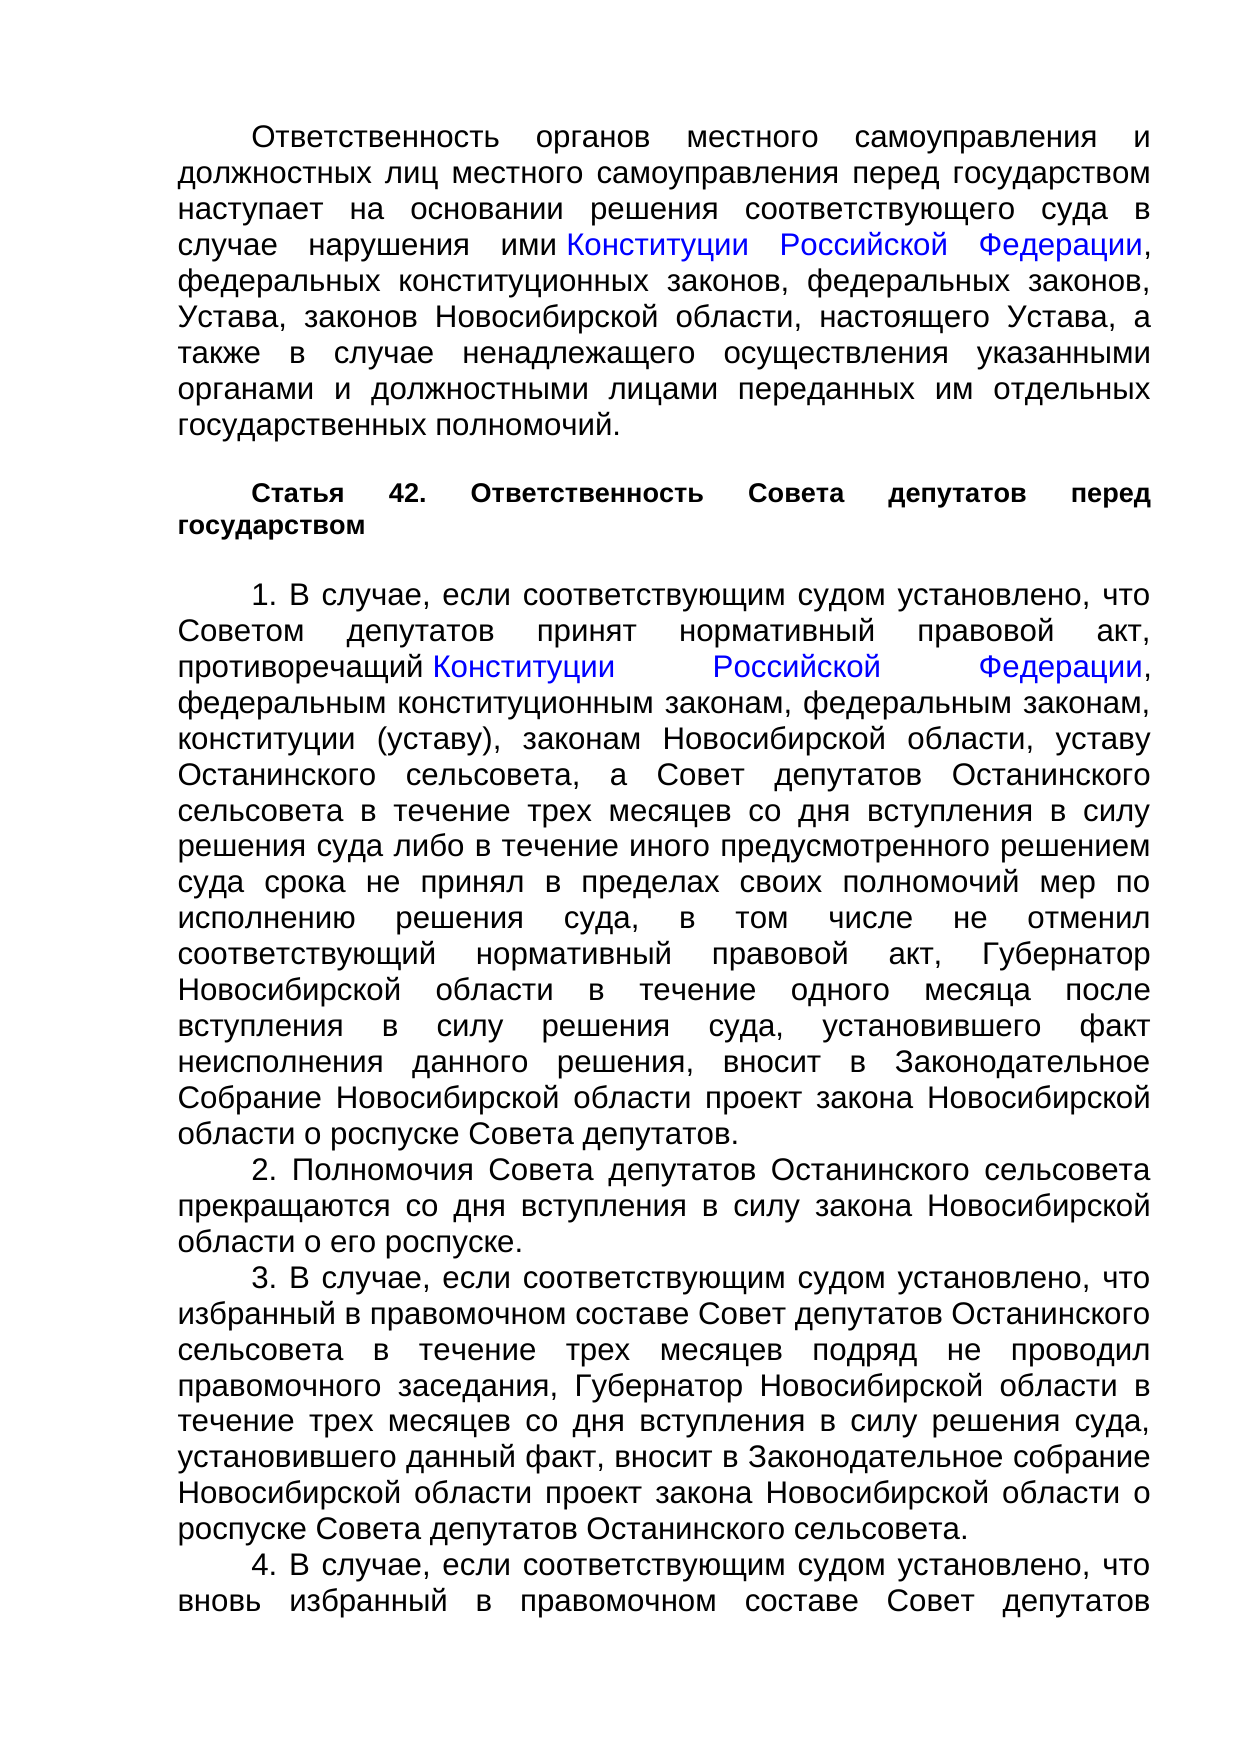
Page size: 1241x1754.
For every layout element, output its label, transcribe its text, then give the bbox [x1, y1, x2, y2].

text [177, 1546, 1152, 1618]
text Ответственность органов местного самоуправления и должностных лиц местного самоуправления перед государством наступает на основании решения соответствующего суда в случае нарушения ими Конституции Российской Федерации, федеральных конституционных законов, федеральных законов, Устава, законов Новосибирской области, настоящего Устава, а также в случае ненадлежащего осуществления указанными органами и должностными лицами переданных им отдельных государственных полномочий. [177, 118, 1152, 442]
text Статья 42. Ответственность Совета депутатов перед государством [177, 477, 1152, 540]
text 2. Полномочия Совета депутатов Останинского сельсовета прекращаются со дня вступления в силу закона Новосибирской области о его роспуске. [177, 1151, 1152, 1259]
text 3. В случае, если соответствующим судом установлено, что избранный в правомочном составе Совет депутатов Останинского сельсовета в течение трех месяцев подряд не проводил правомочного заседания, Губернатор Новосибирской области в течение трех месяцев со дня вступления в силу решения суда, установившего данный факт, вносит в Законодательное собрание Новосибирской области проект закона Новосибирской области о роспуске Совета депутатов Останинского сельсовета. [177, 1259, 1152, 1546]
text 1. В случае, если соответствующим судом установлено, что Советом депутатов принят нормативный правовой акт, противоречащий Конституции Российской Федерации, федеральным конституционным законам, федеральным законам, конституции (уставу), законам Новосибирской области, уставу Останинского сельсовета, а Совет депутатов Останинского сельсовета в течение трех месяцев со дня вступления в силу решения суда либо в течение иного предусмотренного решением суда срока не принял в пределах своих полномочий мер по исполнению решения суда, в том числе не отменил соответствующий нормативный правовой акт, Губернатор Новосибирской области в течение одного месяца после вступления в силу решения суда, установившего факт неисполнения данного решения, вносит в Законодательное Собрание Новосибирской области проект закона Новосибирской области о роспуске Совета депутатов. [177, 576, 1152, 1151]
